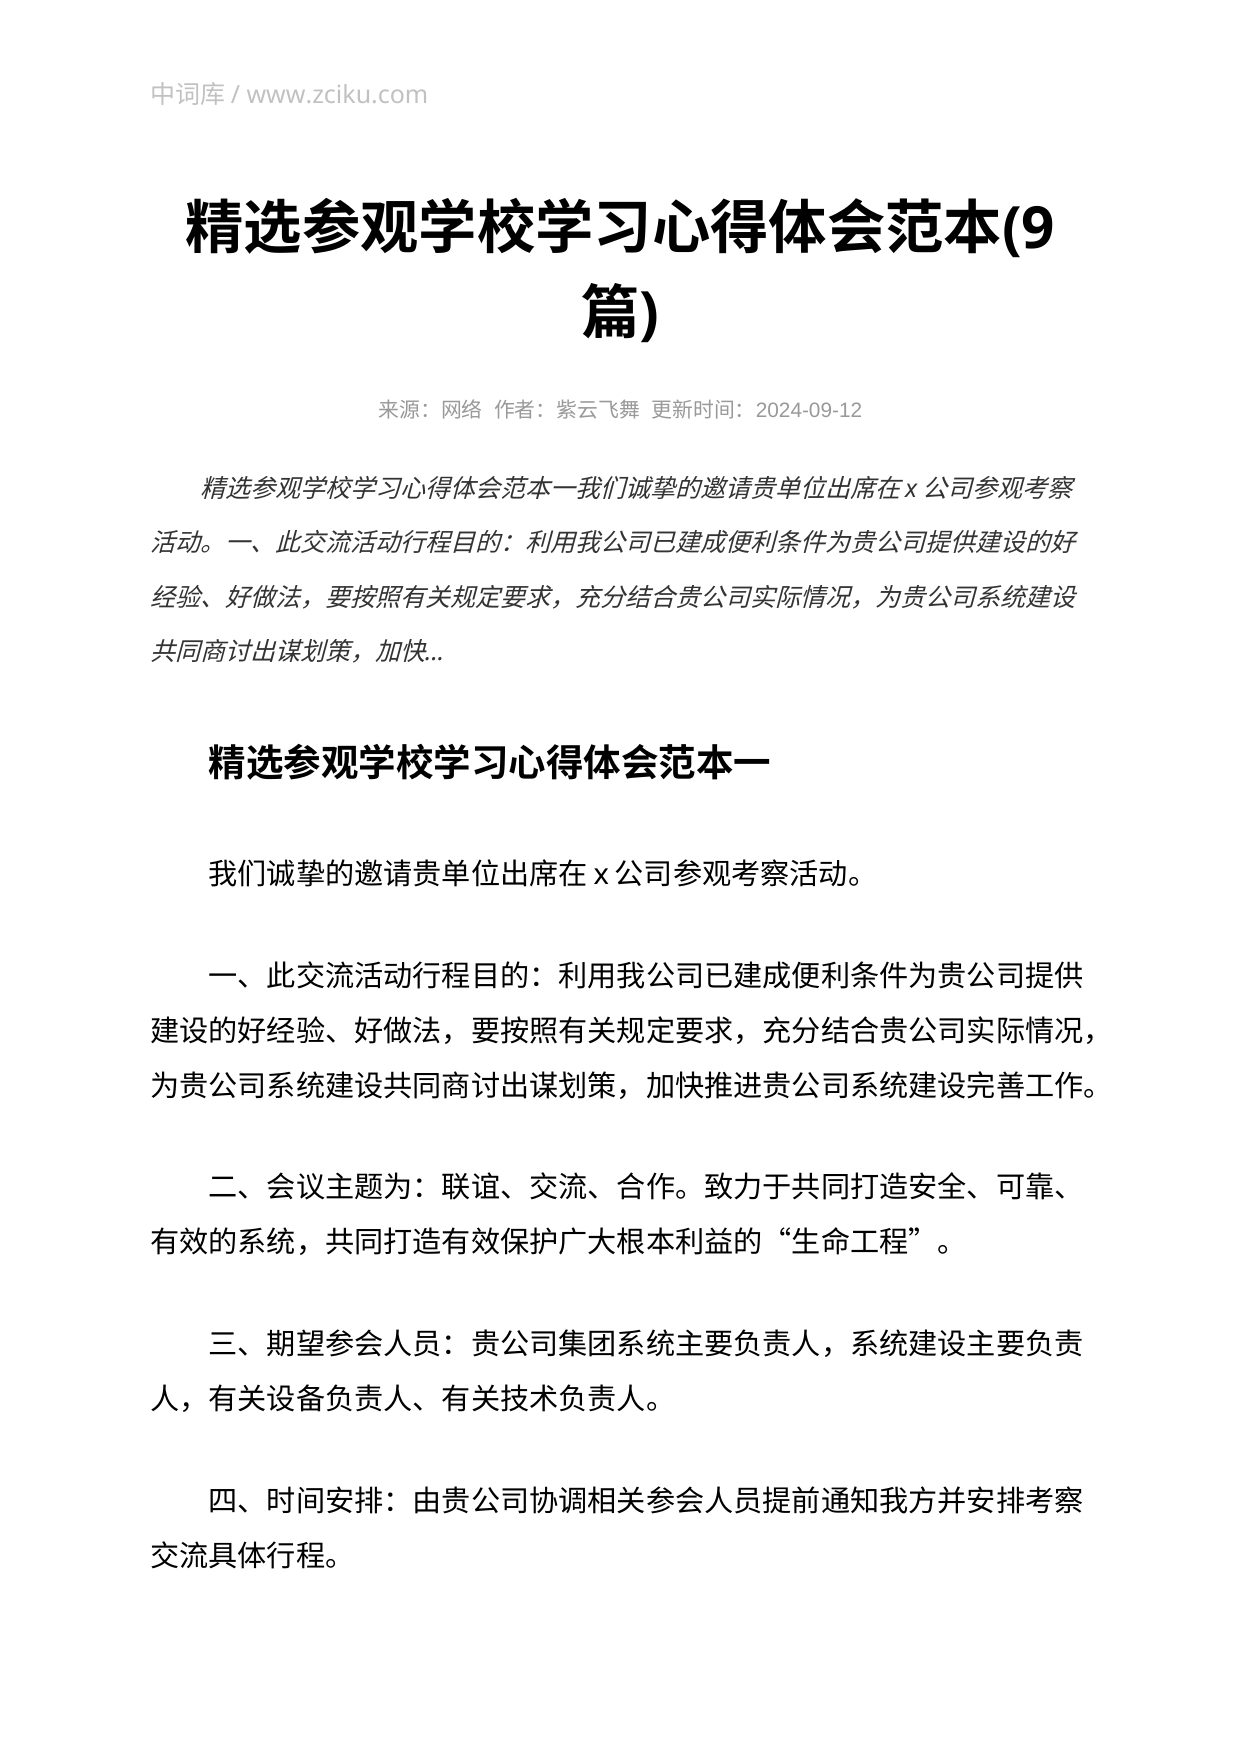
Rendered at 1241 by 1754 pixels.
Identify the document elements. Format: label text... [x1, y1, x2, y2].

text 三、期望参会人员：贵公司集团系统主要负责人，系统建设主要负责人，有关设备负责人、有关技术负责人。 [150, 1321, 1090, 1418]
subtitle 精选参观学校学习心得体会范本(9篇) [150, 181, 1090, 351]
text 我们诚挚的邀请贵单位出席在x公司参观考察活动。 [150, 850, 1090, 893]
text 精选参观学校学习心得体会范本一我们诚挚的邀请贵单位出席在x公司参观考察活动。一、此交流活动行程目的：利用我公司已建成便利条件为贵公司提供建设的好经验、好做法，要按照有关规定要求，充分结合贵公司实际情况，为贵公司系统建设共同商讨出谋划策，加快... [150, 468, 1090, 668]
text 来源：网络 作者：紫云飞舞 更新时间：2024-09-12 [150, 398, 1090, 422]
text 一、此交流活动行程目的：利用我公司已建成便利条件为贵公司提供建设的好经验、好做法，要按照有关规定要求，充分结合贵公司实际情况，为贵公司系统建设共同商讨出谋划策，加快推进贵公司系统建设完善工作。 [150, 952, 1090, 1104]
text 二、会议主题为：联谊、交流、合作。致力于共同打造安全、可靠、有效的系统，共同打造有效保护广大根本利益的“生命工程”。 [150, 1164, 1090, 1261]
text 四、时间安排：由贵公司协调相关参会人员提前通知我方并安排考察交流具体行程。 [150, 1477, 1090, 1574]
text 精选参观学校学习心得体会范本一 [150, 733, 1090, 787]
